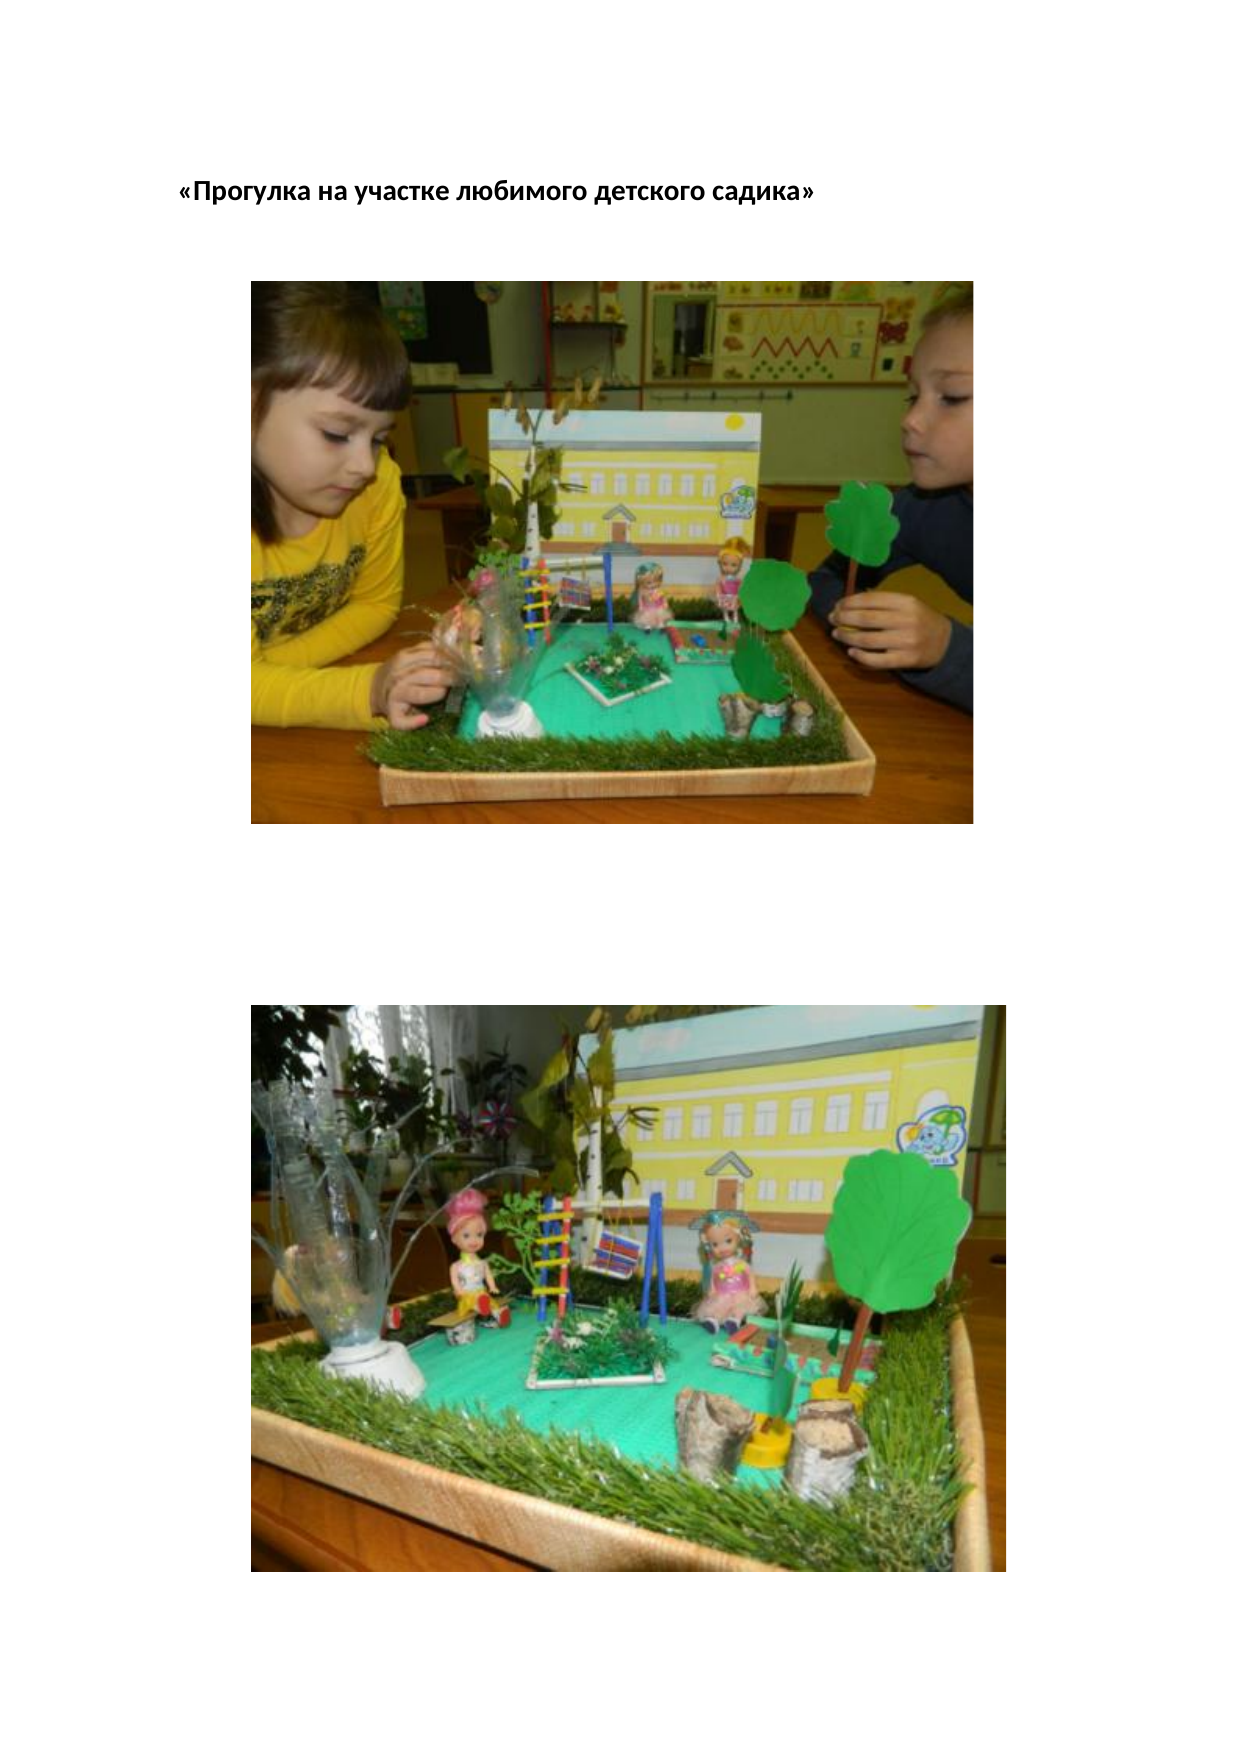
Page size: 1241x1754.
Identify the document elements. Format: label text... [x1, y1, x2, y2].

text «Прогулка на участке любимого детского садика» [177, 172, 1152, 208]
picture [251, 1005, 1007, 1572]
picture [251, 281, 974, 824]
